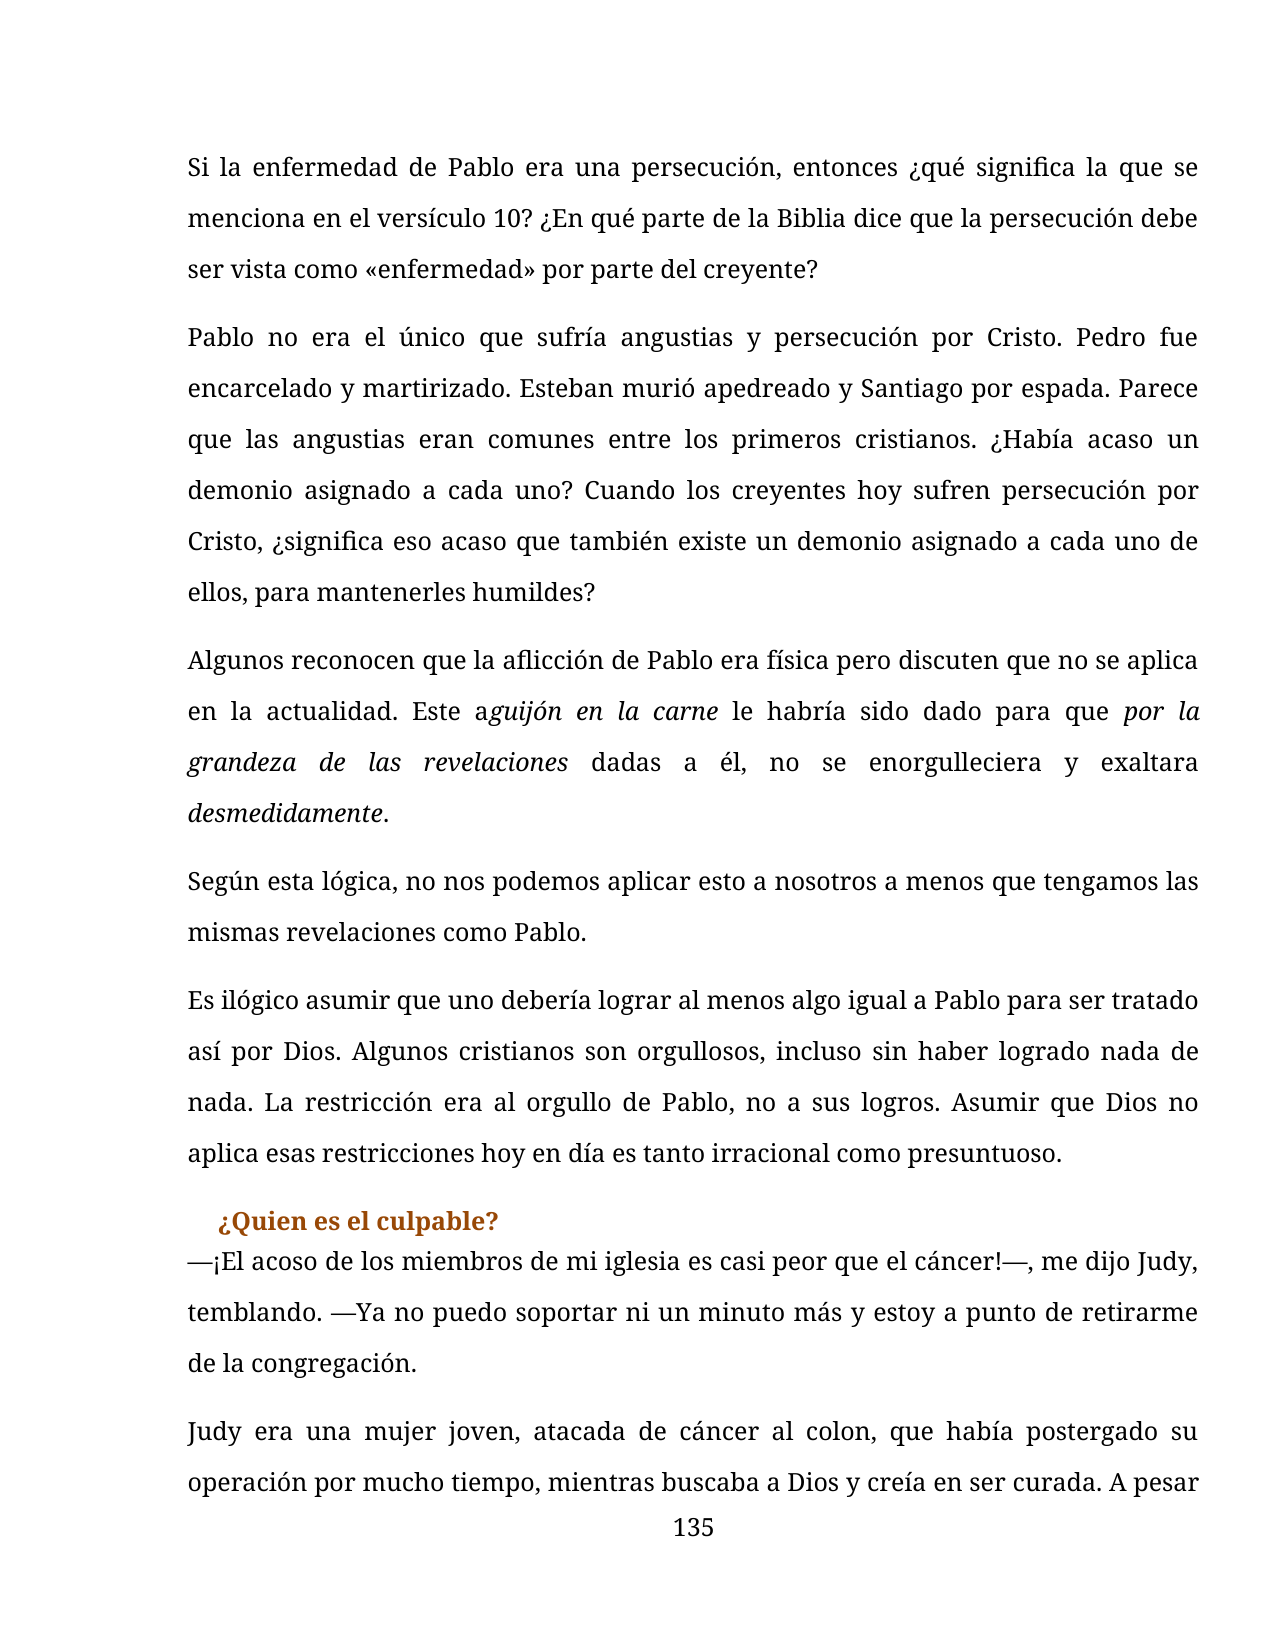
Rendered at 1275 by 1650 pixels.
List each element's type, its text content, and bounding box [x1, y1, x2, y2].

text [187, 1413, 1200, 1498]
text —¡El acoso de los miembros de mi iglesia es casi peor que el cáncer!—, me dijo Judy, temblando. —Ya no puedo soportar ni un minuto más y estoy a punto de retirarme de la congregación. [187, 1243, 1200, 1379]
text Algunos reconocen que la aflicción de Pablo era física pero discuten que no se aplica en la actualidad. Este aguijón en la carne le habría sido dado para que por la grandeza de las revelaciones dadas a él, no se enorgulleciera y exaltara desmedidamente. [187, 643, 1200, 830]
text Pablo no era el único que sufría angustias y persecución por Cristo. Pedro fue encarcelado y martirizado. Esteban murió apedreado y Santiago por espada. Parece que las angustias eran comunes entre los primeros cristianos. ¿Había acaso un demonio asignado a cada uno? Cuando los creyentes hoy sufren persecución por Cristo, ¿significa eso acaso que también existe un demonio asignado a cada uno de ellos, para mantenerles humildes? [187, 320, 1200, 609]
text Según esta lógica, no nos podemos aplicar esto a nosotros a menos que tengamos las mismas revelaciones como Pablo. [187, 863, 1200, 949]
text Es ilógico asumir que uno debería lograr al menos algo igual a Pablo para ser tratado así por Dios. Algunos cristianos son orgullosos, incluso sin haber logrado nada de nada. La restricción era al orgullo de Pablo, no a sus logros. Asumir que Dios no aplica esas restricciones hoy en día es tanto irracional como presuntuoso. [187, 982, 1200, 1169]
text Si la enfermedad de Pablo era una persecución, entonces ¿qué significa la que se menciona en el versículo 10? ¿En qué parte de la Biblia dice que la persecución debe ser vista como «enfermedad» por parte del creyente? [187, 150, 1200, 286]
subtitle ¿Quien es el culpable? [217, 1203, 1200, 1237]
